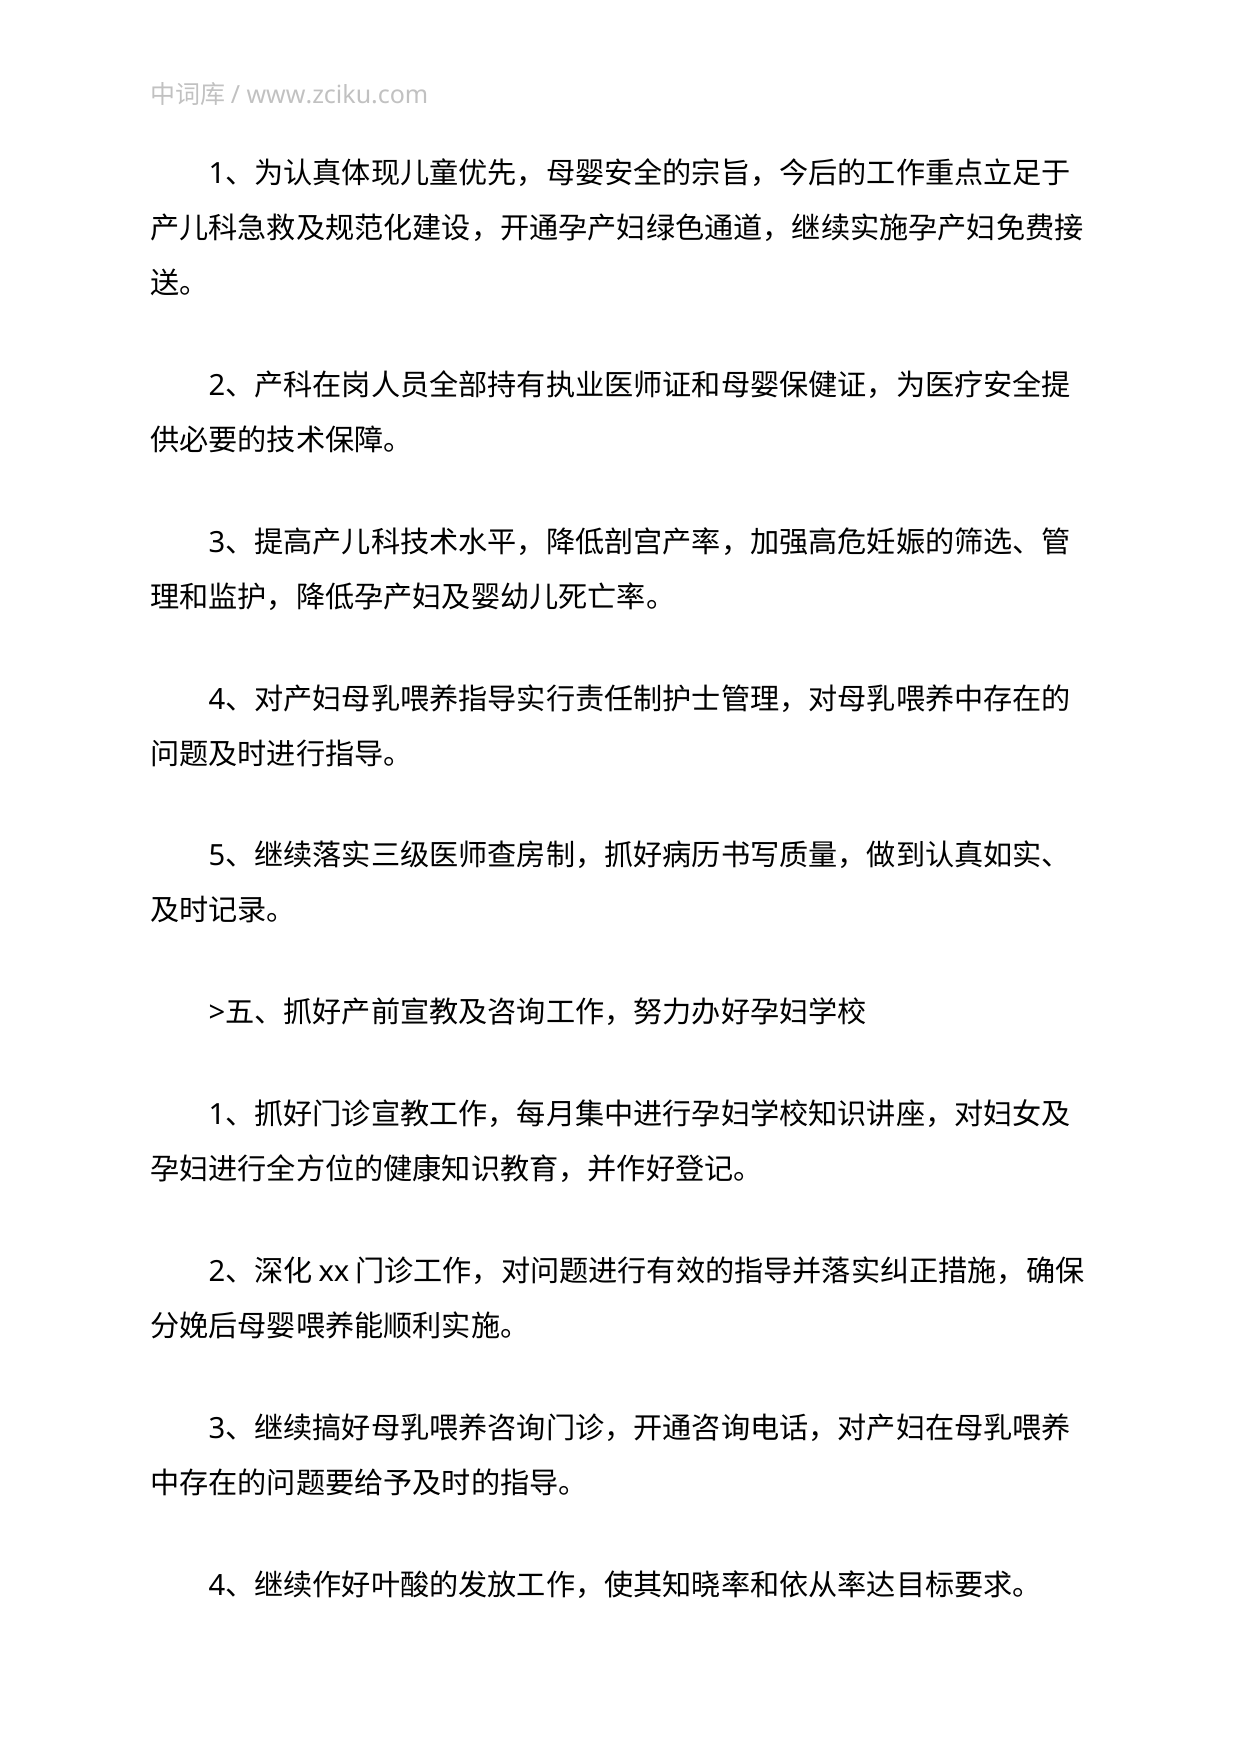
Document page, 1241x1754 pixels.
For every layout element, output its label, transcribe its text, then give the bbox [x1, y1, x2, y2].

text 4、对产妇母乳喂养指导实行责任制护士管理，对母乳喂养中存在的问题及时进行指导。 [150, 675, 1090, 772]
text 3、继续搞好母乳喂养咨询门诊，开通咨询电话，对产妇在母乳喂养中存在的问题要给予及时的指导。 [150, 1404, 1090, 1502]
text 2、深化xx门诊工作，对问题进行有效的指导并落实纠正措施，确保分娩后母婴喂养能顺利实施。 [150, 1247, 1090, 1345]
text 1、为认真体现儿童优先，母婴安全的宗旨，今后的工作重点立足于产儿科急救及规范化建设，开通孕产妇绿色通道，继续实施孕产妇免费接送。 [150, 150, 1090, 302]
text >五、抓好产前宣教及咨询工作，努力办好孕妇学校 [150, 989, 1090, 1031]
text 2、产科在岗人员全部持有执业医师证和母婴保健证，为医疗安全提供必要的技术保障。 [150, 362, 1090, 459]
text 4、继续作好叶酸的发放工作，使其知晓率和依从率达目标要求。 [150, 1561, 1090, 1603]
text 3、提高产儿科技术水平，降低剖宫产率，加强高危妊娠的筛选、管理和监护，降低孕产妇及婴幼儿死亡率。 [150, 518, 1090, 616]
text 5、继续落实三级医师查房制，抓好病历书写质量，做到认真如实、及时记录。 [150, 832, 1090, 929]
text 1、抓好门诊宣教工作，每月集中进行孕妇学校知识讲座，对妇女及孕妇进行全方位的健康知识教育，并作好登记。 [150, 1091, 1090, 1188]
